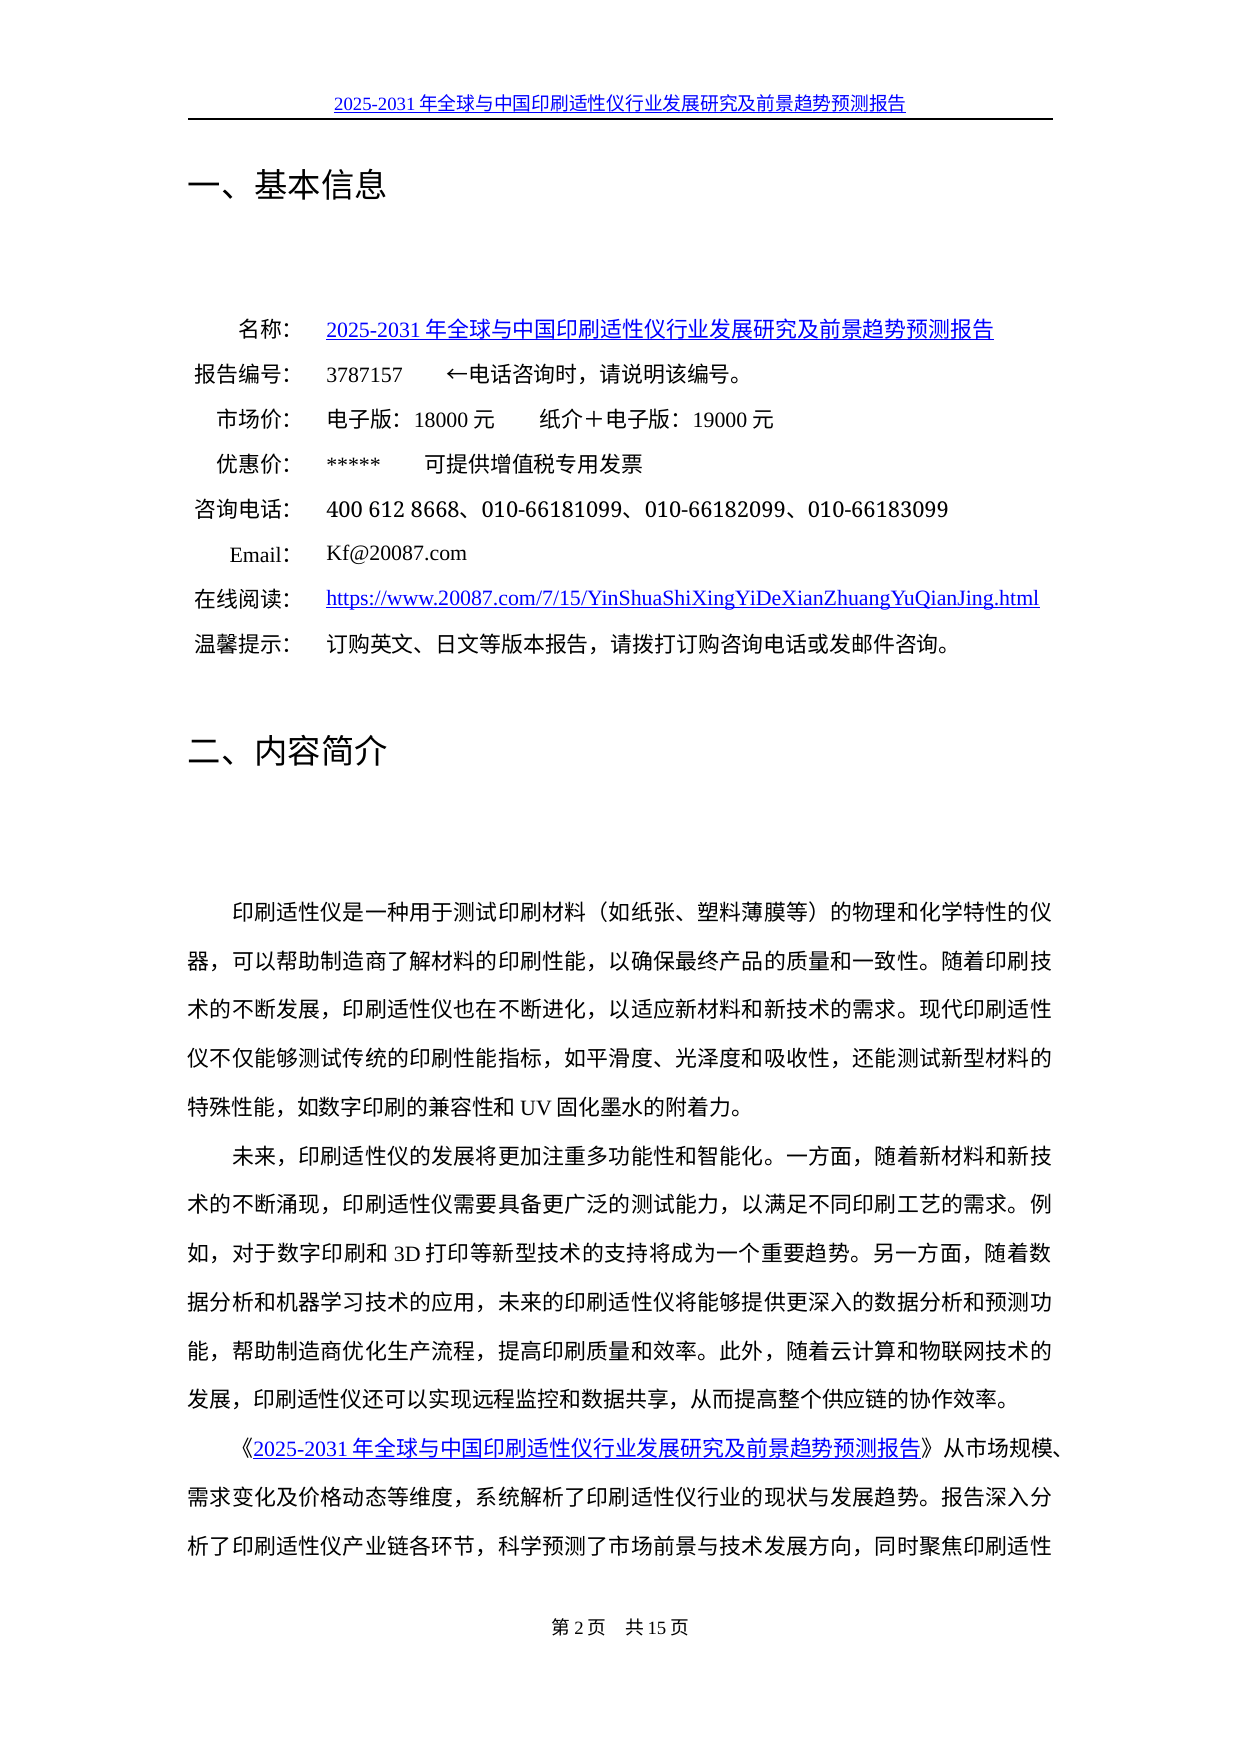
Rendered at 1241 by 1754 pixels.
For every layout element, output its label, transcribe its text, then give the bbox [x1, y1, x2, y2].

table_cell 温馨提示： [167, 627, 315, 672]
table_header 2025-2031年全球与中国印刷适性仪行业发展研究及前景趋势预测报告 [315, 312, 1073, 357]
table_cell Kf@20087.com [315, 537, 1073, 582]
table_cell 3787157 ←电话咨询时，请说明该编号。 [315, 357, 1073, 402]
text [187, 894, 1053, 1561]
table_cell Email： [167, 537, 315, 582]
table_header 名称： [167, 312, 315, 357]
table_cell 订购英文、日文等版本报告，请拨打订购咨询电话或发邮件咨询。 [315, 627, 1073, 672]
table_cell 优惠价： [167, 447, 315, 492]
table_cell 市场价： [167, 402, 315, 447]
table_cell [315, 582, 1073, 627]
table_cell 电子版：18000 元 纸介＋电子版：19000 元 [315, 402, 1073, 447]
table_cell 报告编号： [167, 357, 315, 402]
table_cell 在线阅读： [167, 582, 315, 627]
title 二、内容简介 [187, 717, 1053, 782]
table_cell ***** 可提供增值税专用发票 [315, 447, 1073, 492]
table_cell 400 612 8668、010-66181099、010-66182099、010-66183099 [315, 492, 1073, 537]
table_cell 咨询电话： [167, 492, 315, 537]
title 一、基本信息 [187, 150, 1053, 215]
